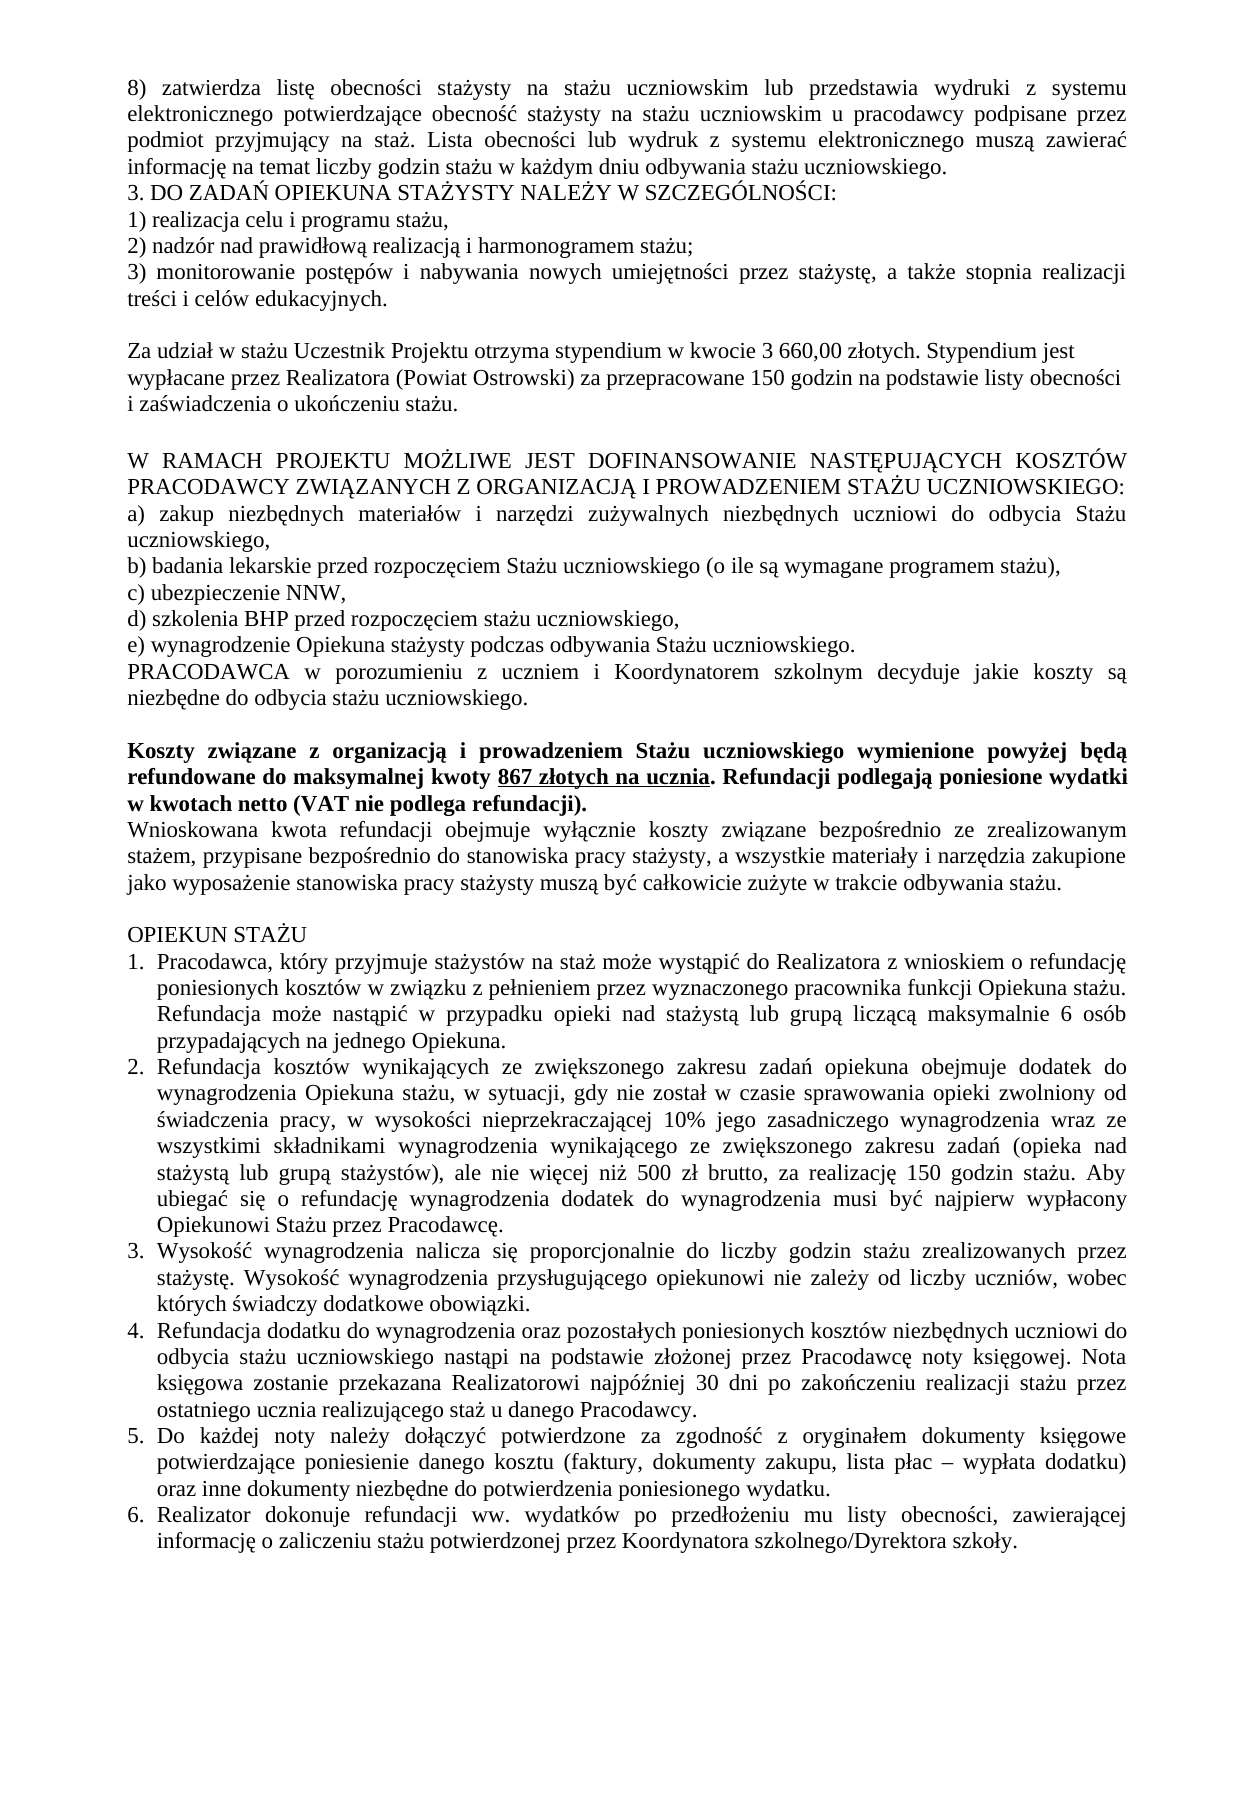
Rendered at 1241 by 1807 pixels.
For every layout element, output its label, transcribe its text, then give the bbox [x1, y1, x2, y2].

text Koszty związane z organizacją i prowadzeniem Stażu uczniowskiego wymienione powyżej będą refundowane do maksymalnej kwoty 867 złotych na ucznia. Refundacji podlegają poniesione wydatki w kwotach netto (VAT nie podlega refundacji). [127, 737, 1128, 816]
list Do każdej noty należy dołączyć potwierdzone za zgodność z oryginałem dokumenty księgowe potwierdzające poniesienie danego kosztu (faktury, dokumenty zakupu, lista płac – wypłata dodatku) oraz inne dokumenty niezbędne do potwierdzenia poniesionego wydatku. [127, 1422, 1128, 1501]
text c) ubezpieczenie NNW, [127, 579, 1128, 605]
text 1) realizacja celu i programu stażu, [127, 206, 1128, 232]
text Za udział w stażu Uczestnik Projektu otrzyma stypendium w kwocie 3 660,00 złotych. Stypendium jest wypłacane przez Realizatora (Powiat Ostrowski) za przepracowane 150 godzin na podstawie listy obecności i zaświadczenia o ukończeniu stażu. [127, 337, 1128, 416]
text PRACODAWCA w porozumieniu z uczniem i Koordynatorem szkolnym decyduje jakie koszty są niezbędne do odbycia stażu uczniowskiego. [127, 658, 1128, 711]
list Wysokość wynagrodzenia nalicza się proporcjonalnie do liczby godzin stażu zrealizowanych przez stażystę. Wysokość wynagrodzenia przysługującego opiekunowi nie zależy od liczby uczniów, wobec których świadczy dodatkowe obowiązki. [127, 1238, 1128, 1317]
list Pracodawca, który przyjmuje stażystów na staż może wystąpić do Realizatora z wnioskiem o refundację poniesionych kosztów w związku z pełnieniem przez wyznaczonego pracownika funkcji Opiekuna stażu. Refundacja może nastąpić w przypadku opieki nad stażystą lub grupą liczącą maksymalnie 6 osób przypadających na jednego Opiekuna. [127, 948, 1128, 1053]
text b) badania lekarskie przed rozpoczęciem Stażu uczniowskiego (o ile są wymagane programem stażu), [127, 552, 1128, 579]
list Refundacja kosztów wynikających ze zwiększonego zakresu zadań opiekuna obejmuje dodatek do wynagrodzenia Opiekuna stażu, w sytuacji, gdy nie został w czasie sprawowania opieki zwolniony od świadczenia pracy, w wysokości nieprzekraczającej 10% jego zasadniczego wynagrodzenia wraz ze wszystkimi składnikami wynagrodzenia wynikającego ze zwiększonego zakresu zadań (opieka nad stażystą lub grupą stażystów), ale nie więcej niż 500 zł brutto, za realizację 150 godzin stażu. Aby ubiegać się o refundację wynagrodzenia dodatek do wynagrodzenia musi być najpierw wypłacony Opiekunowi Stażu przez Pracodawcę. [127, 1053, 1128, 1238]
text a) zakup niezbędnych materiałów i narzędzi zużywalnych niezbędnych uczniowi do odbycia Stażu uczniowskiego, [127, 500, 1128, 552]
list Refundacja dodatku do wynagrodzenia oraz pozostałych poniesionych kosztów niezbędnych uczniowi do odbycia stażu uczniowskiego nastąpi na podstawie złożonej przez Pracodawcę noty księgowej. Nota księgowa zostanie przekazana Realizatorowi najpóźniej 30 dni po zakończeniu realizacji stażu przez ostatniego ucznia realizującego staż u danego Pracodawcy. [127, 1317, 1128, 1422]
text 8) zatwierdza listę obecności stażysty na stażu uczniowskim lub przedstawia wydruki z systemu elektronicznego potwierdzające obecność stażysty na stażu uczniowskim u pracodawcy podpisane przez podmiot przyjmujący na staż. Lista obecności lub wydruk z systemu elektronicznego muszą zawierać informację na temat liczby godzin stażu w każdym dniu odbywania stażu uczniowskiego. [127, 74, 1128, 179]
text d) szkolenia BHP przed rozpoczęciem stażu uczniowskiego, [127, 605, 1128, 631]
text e) wynagrodzenie Opiekuna stażysty podczas odbywania Stażu uczniowskiego. [127, 631, 1128, 658]
text 2) nadzór nad prawidłową realizacją i harmonogramem stażu; [127, 232, 1128, 258]
text W RAMACH PROJEKTU MOŻLIWE JEST DOFINANSOWANIE NASTĘPUJĄCYCH KOSZTÓW PRACODAWCY ZWIĄZANYCH Z ORGANIZACJĄ I PROWADZENIEM STAŻU UCZNIOWSKIEGO: [127, 447, 1128, 500]
text OPIEKUN STAŻU [127, 921, 1128, 948]
list Realizator dokonuje refundacji ww. wydatków po przedłożeniu mu listy obecności, zawierającej informację o zaliczeniu stażu potwierdzonej przez Koordynatora szkolnego/Dyrektora szkoły. [127, 1501, 1128, 1554]
text Wnioskowana kwota refundacji obejmuje wyłącznie koszty związane bezpośrednio ze zrealizowanym stażem, przypisane bezpośrednio do stanowiska pracy stażysty, a wszystkie materiały i narzędzia zakupione jako wyposażenie stanowiska pracy stażysty muszą być całkowicie zużyte w trakcie odbywania stażu. [127, 816, 1128, 895]
text 3) monitorowanie postępów i nabywania nowych umiejętności przez stażystę, a także stopnia realizacji treści i celów edukacyjnych. [127, 258, 1128, 311]
text 3. DO ZADAŃ OPIEKUNA STAŻYSTY NALEŻY W SZCZEGÓLNOŚCI: [127, 179, 1128, 206]
